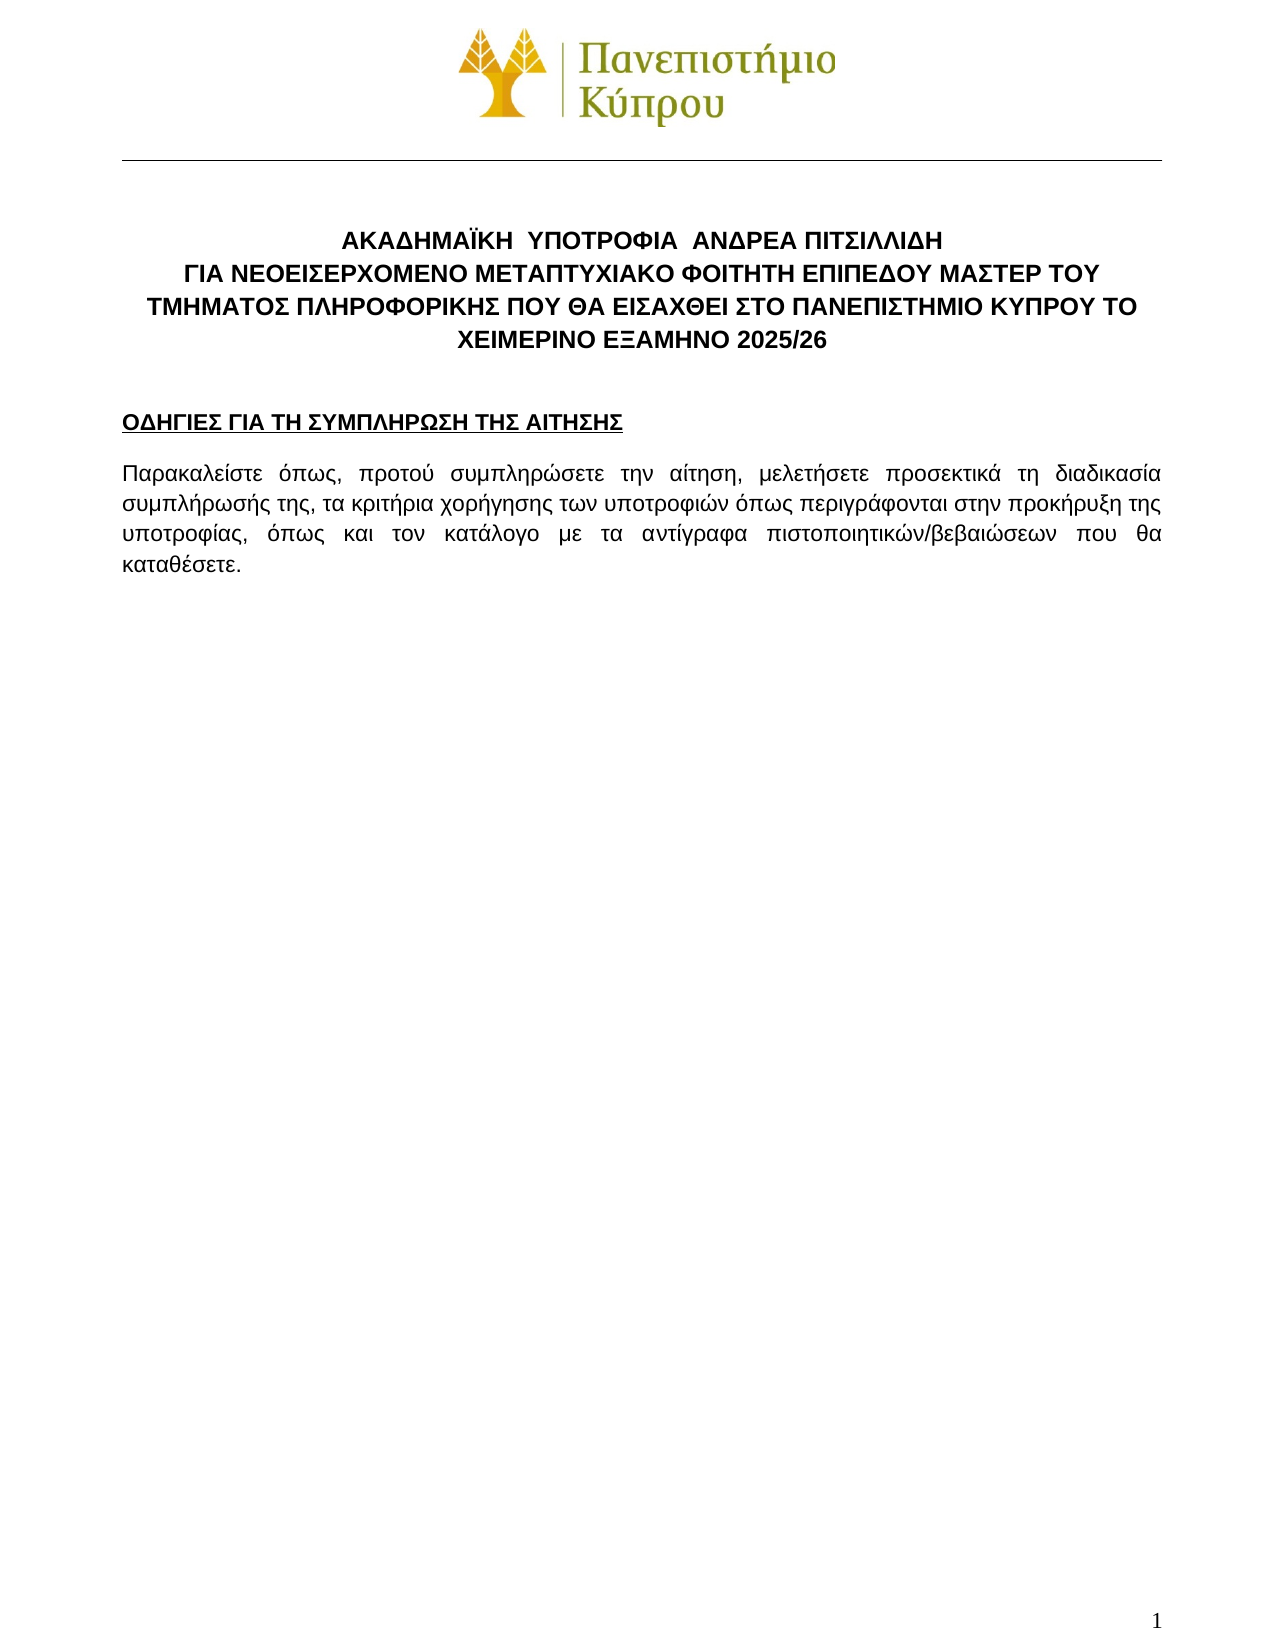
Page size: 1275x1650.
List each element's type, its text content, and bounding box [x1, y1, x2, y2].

text ΑΚΑΔΗΜΑΪΚΗ ΥΠΟΤΡΟΦΙΑ ΑΝΔΡΕΑ ΠΙΤΣΙΛΛΙΔΗ [122, 226, 1162, 254]
text Παρακαλείστε όπως, προτού συμπληρώσετε την αίτηση, μελετήσετε προσεκτικά τη διαδικασία συμπλήρωσής της, τα κριτήρια χορήγησης των υποτροφιών όπως περιγράφονται στην προκήρυξη της υποτροφίας, όπως και τον κατάλογο με τα αντίγραφα πιστοποιητικών/βεβαιώσεων που θα καταθέσετε. [122, 460, 1162, 577]
text ΓΙΑ ΝΕΟΕΙΣΕΡΧΟΜΕΝΟ ΜΕΤΑΠΤΥΧΙΑΚΟ ΦΟΙΤΗΤΗ ΕΠΙΠΕΔΟΥ ΜΑΣΤΕΡ ΤΟΥ ΤΜΗΜΑΤΟΣ ΠΛΗΡΟΦΟΡΙΚΗΣ ΠΟΥ ΘΑ ΕΙΣΑΧΘΕΙ ΣΤΟ ΠΑΝΕΠΙΣΤΗΜΙΟ ΚΥΠΡΟΥ ΤΟ ΧΕΙΜΕΡΙΝΟ ΕΞΑΜΗΝΟ 2025/26 [122, 259, 1162, 353]
text ΟΔΗΓΙΕΣ ΓΙΑ ΤΗ ΣΥΜΠΛΗΡΩΣΗ ΤΗΣ ΑΙΤΗΣΗΣ [122, 409, 1162, 435]
picture [458, 28, 835, 127]
